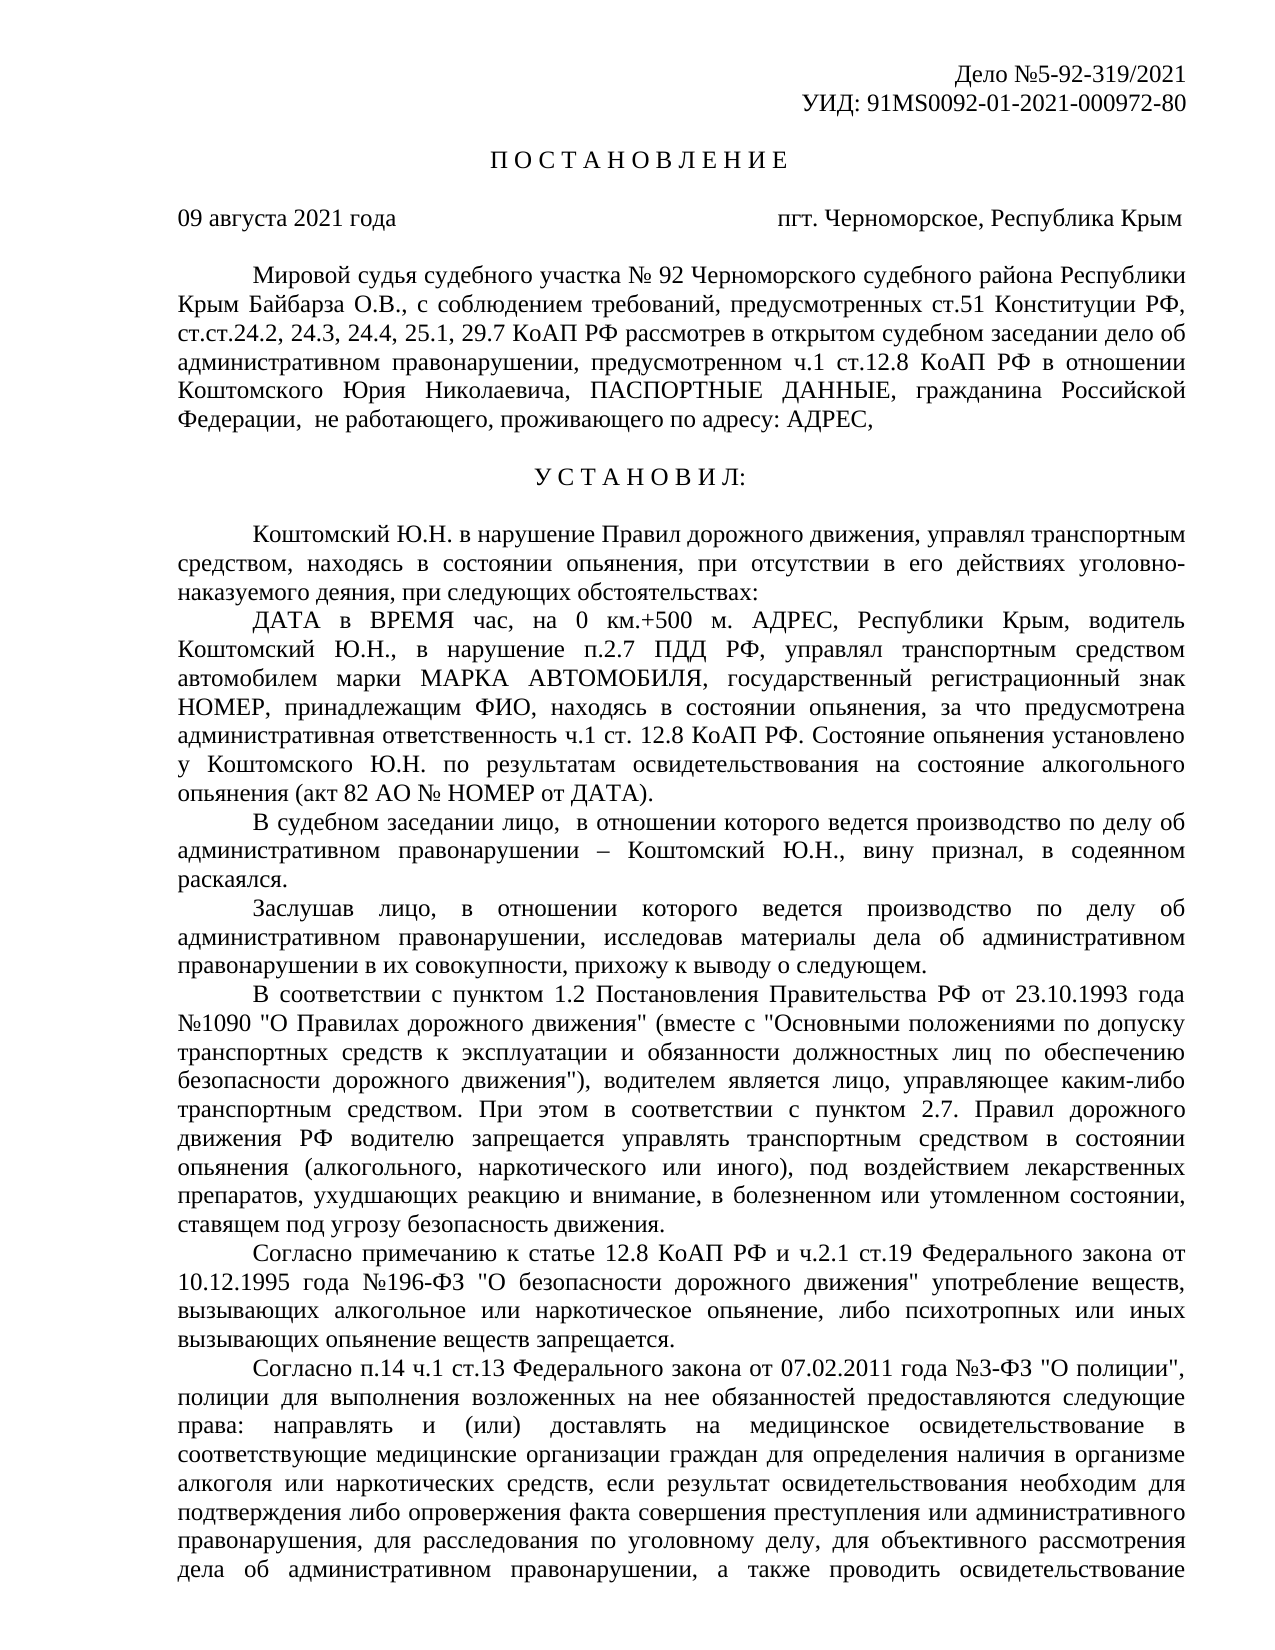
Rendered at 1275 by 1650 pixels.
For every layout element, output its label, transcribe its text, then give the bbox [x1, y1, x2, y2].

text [177, 1353, 1186, 1583]
text Дело №5-92-319/2021 [177, 59, 1186, 88]
text У С Т А Н О В И Л: [177, 462, 1186, 490]
text Коштомский Ю.Н. в нарушение Правил дорожного движения, управлял транспортным средством, находясь в состоянии опьянения, при отсутствии в его действиях уголовно-наказуемого деяния, при следующих обстоятельствах: [177, 519, 1186, 605]
text ДАТА в ВРЕМЯ час, на 0 км.+500 м. АДРЕС, Республики Крым, водитель Коштомский Ю.Н., в нарушение п.2.7 ПДД РФ, управлял транспортным средством автомобилем марки МАРКА АВТОМОБИЛЯ, государственный регистрационный знак НОМЕР, принадлежащим ФИО, находясь в состоянии опьянения, за что предусмотрена административная ответственность ч.1 ст. 12.8 КоАП РФ. Состояние опьянения установлено у Коштомского Ю.Н. по результатам освидетельствования на состояние алкогольного опьянения (акт 82 АО № НОМЕР от ДАТА). [177, 605, 1186, 807]
text 09 августа 2021 года пгт. Черноморское, Республика Крым [177, 203, 1186, 232]
text П О С Т А Н О В Л Е Н И Е [177, 145, 1186, 174]
text УИД: 91МS0092-01-2021-000972-80 [177, 88, 1186, 117]
text Согласно примечанию к статье 12.8 КоАП РФ и ч.2.1 ст.19 Федерального закона от 10.12.1995 года №196-ФЗ "О безопасности дорожного движения" употребление веществ, вызывающих алкогольное или наркотическое опьянение, либо психотропных или иных вызывающих опьянение веществ запрещается. [177, 1238, 1186, 1353]
text В судебном заседании лицо, в отношении которого ведется производство по делу об административном правонарушении – Коштомский Ю.Н., вину признал, в содеянном раскаялся. [177, 807, 1186, 893]
text Мировой судья судебного участка № 92 Черноморского судебного района Республики Крым Байбарза О.В., с соблюдением требований, предусмотренных ст.51 Конституции РФ, ст.ст.24.2, 24.3, 24.4, 25.1, 29.7 КоАП РФ рассмотрев в открытом судебном заседании дело об административном правонарушении, предусмотренном ч.1 ст.12.8 КоАП РФ в отношении Коштомского Юрия Николаевича, ПАСПОРТНЫЕ ДАННЫЕ, гражданина Российской Федерации, не работающего, проживающего по адресу: АДРЕС, [177, 260, 1186, 433]
text Заслушав лицо, в отношении которого ведется производство по делу об административном правонарушении, исследовав материалы дела об административном правонарушении в их совокупности, прихожу к выводу о следующем. [177, 893, 1186, 979]
text В соответствии с пунктом 1.2 Постановления Правительства РФ от 23.10.1993 года №1090 "О Правилах дорожного движения" (вместе с "Основными положениями по допуску транспортных средств к эксплуатации и обязанности должностных лиц по обеспечению безопасности дорожного движения"), водителем является лицо, управляющее каким-либо транспортным средством. При этом в соответствии с пунктом 2.7. Правил дорожного движения РФ водителю запрещается управлять транспортным средством в состоянии опьянения (алкогольного, наркотического или иного), под воздействием лекарственных препаратов, ухудшающих реакцию и внимание, в болезненном или утомленном состоянии, ставящем под угрозу безопасность движения. [177, 979, 1186, 1238]
